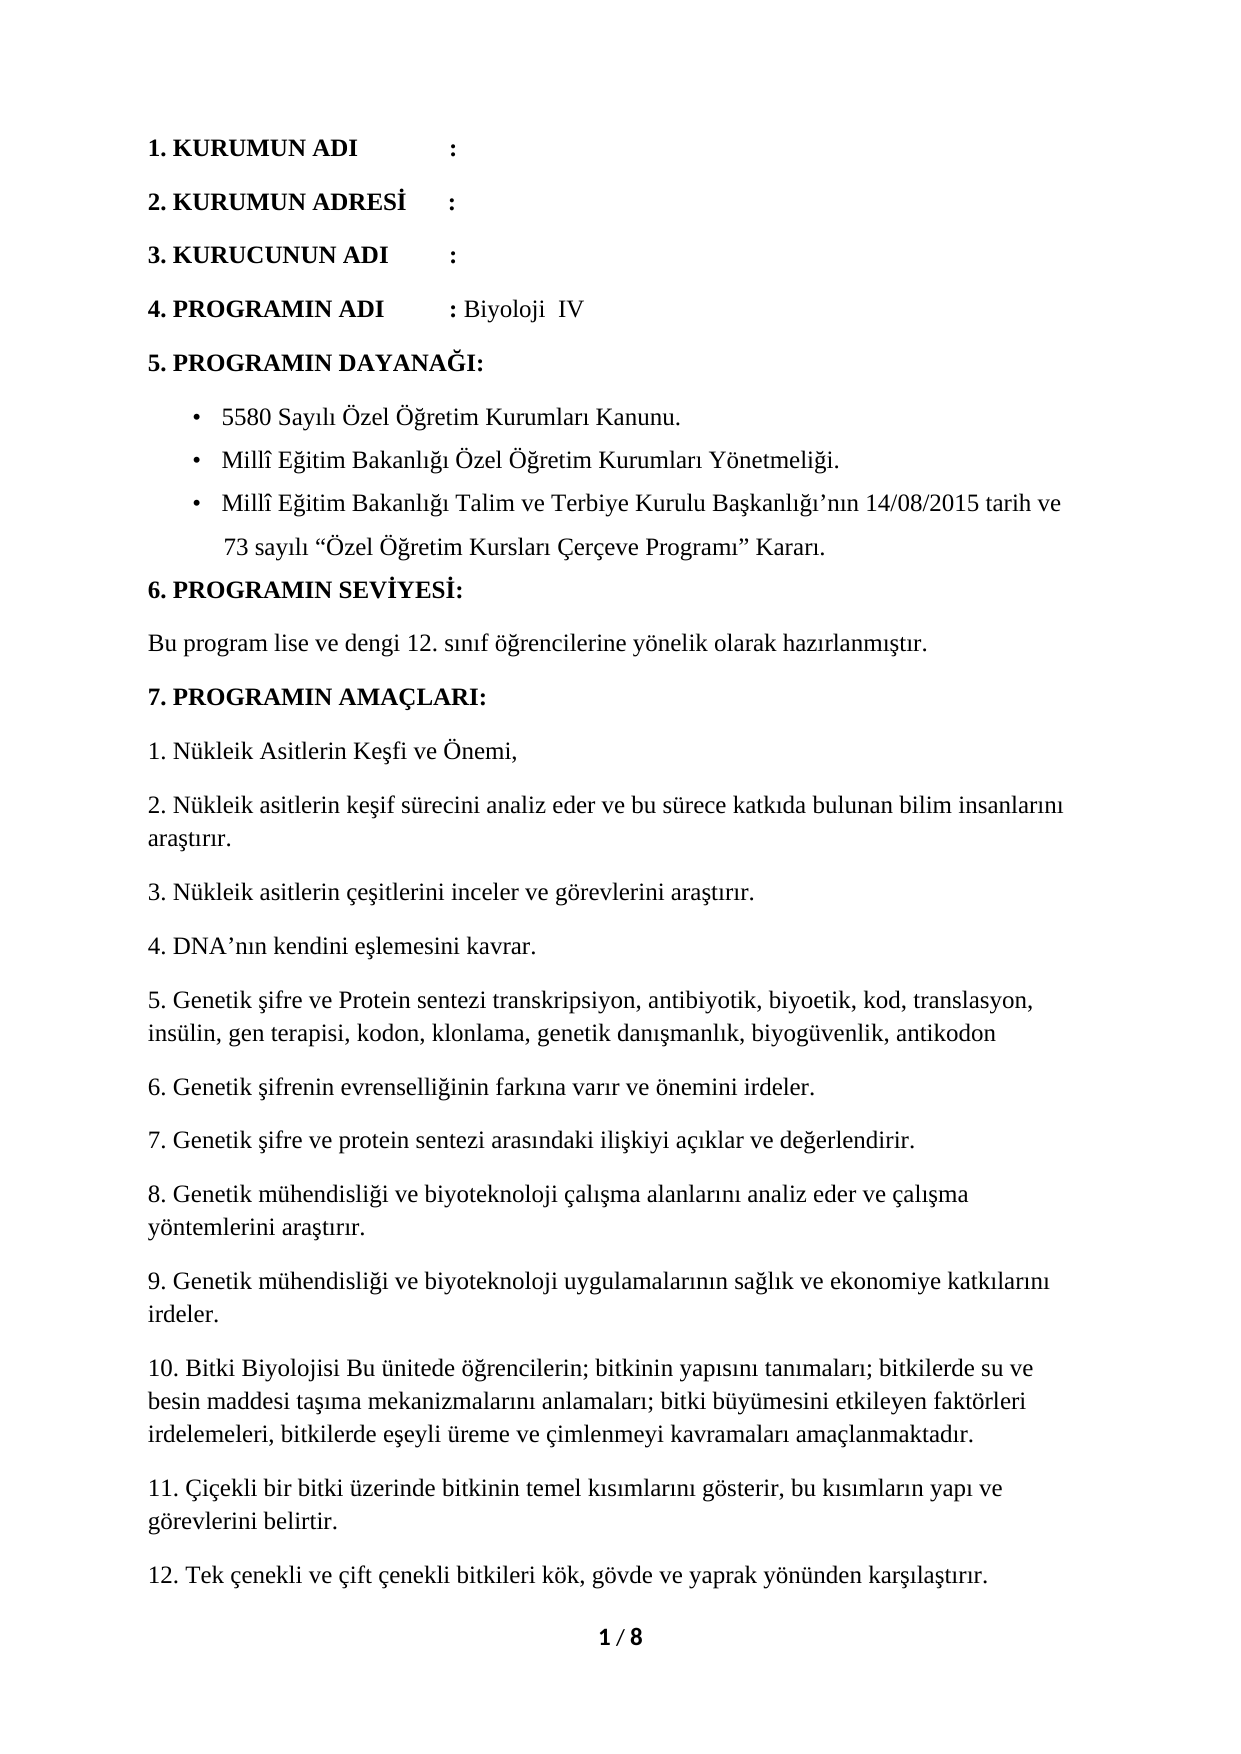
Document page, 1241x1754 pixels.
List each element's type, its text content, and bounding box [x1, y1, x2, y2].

text 1. Nükleik Asitlerin Keşfi ve Önemi, [148, 736, 1092, 765]
text 7. PROGRAMIN AMAÇLARI: [148, 682, 1092, 711]
subtitle Millî Eğitim Bakanlığı Talim ve Terbiye Kurulu Başkanlığı’nın 14/08/2015 tarih ve [192, 488, 1081, 517]
text 8. Genetik mühendisliği ve biyoteknoloji çalışma alanlarını analiz eder ve çalışma yöntemlerini araştırır. [148, 1179, 1092, 1241]
text 9. Genetik mühendisliği ve biyoteknoloji uygulamalarının sağlık ve ekonomiye katkılarını irdeler. [148, 1266, 1092, 1328]
text 1. KURUMUN ADI : [148, 133, 1092, 162]
text 6. Genetik şifrenin evrenselliğinin farkına varır ve önemini irdeler. [148, 1072, 1092, 1100]
text 4. PROGRAMIN ADI : Biyoloji IV [148, 294, 1092, 323]
text 6. PROGRAMIN SEVİYESİ: [148, 575, 1092, 603]
text 5. PROGRAMIN DAYANAĞI: [148, 348, 1092, 377]
text 3. KURUCUNUN ADI : [148, 241, 1092, 269]
list Millî Eğitim Bakanlığı Özel Öğretim Kurumları Yönetmeliği. [192, 445, 1092, 474]
text 5. Genetik şifre ve Protein sentezi transkripsiyon, antibiyotik, biyoetik, kod, translasyon, insülin, gen terapisi, kodon, klonlama, genetik danışmanlık, biyogüvenlik, antikodon [148, 985, 1092, 1046]
list 5580 Sayılı Özel Öğretim Kurumları Kanunu. [192, 402, 1092, 431]
text 4. DNA’nın kendini eşlemesini kavrar. [148, 931, 1092, 959]
text 2. Nükleik asitlerin keşif sürecini analiz eder ve bu sürece katkıda bulunan bilim insanlarını araştırır. [148, 790, 1092, 852]
text 11. Çiçekli bir bitki üzerinde bitkinin temel kısımlarını gösterir, bu kısımların yapı ve görevlerini belirtir. [148, 1473, 1092, 1535]
text 7. Genetik şifre ve protein sentezi arasındaki ilişkiyi açıklar ve değerlendirir. [148, 1125, 1092, 1154]
subtitle 73 sayılı “Özel Öğretim Kursları Çerçeve Programı” Kararı. [192, 532, 1081, 560]
text 3. Nükleik asitlerin çeşitlerini inceler ve görevlerini araştırır. [148, 877, 1092, 906]
text 10. Bitki Biyolojisi Bu ünitede öğrencilerin; bitkinin yapısını tanımaları; bitkilerde su ve besin maddesi taşıma mekanizmalarını anlamaları; bitki büyümesini etkileyen faktörleri irdelemeleri, bitkilerde eşeyli üreme ve çimlenmeyi kavramaları amaçlanmaktadır. [148, 1353, 1092, 1448]
text 2. KURUMUN ADRESİ : [148, 187, 1092, 216]
text Bu program lise ve dengi 12. sınıf öğrencilerine yönelik olarak hazırlanmıştır. [148, 628, 1092, 657]
text 12. Tek çenekli ve çift çenekli bitkileri kök, gövde ve yaprak yönünden karşılaştırır. [148, 1560, 1092, 1588]
